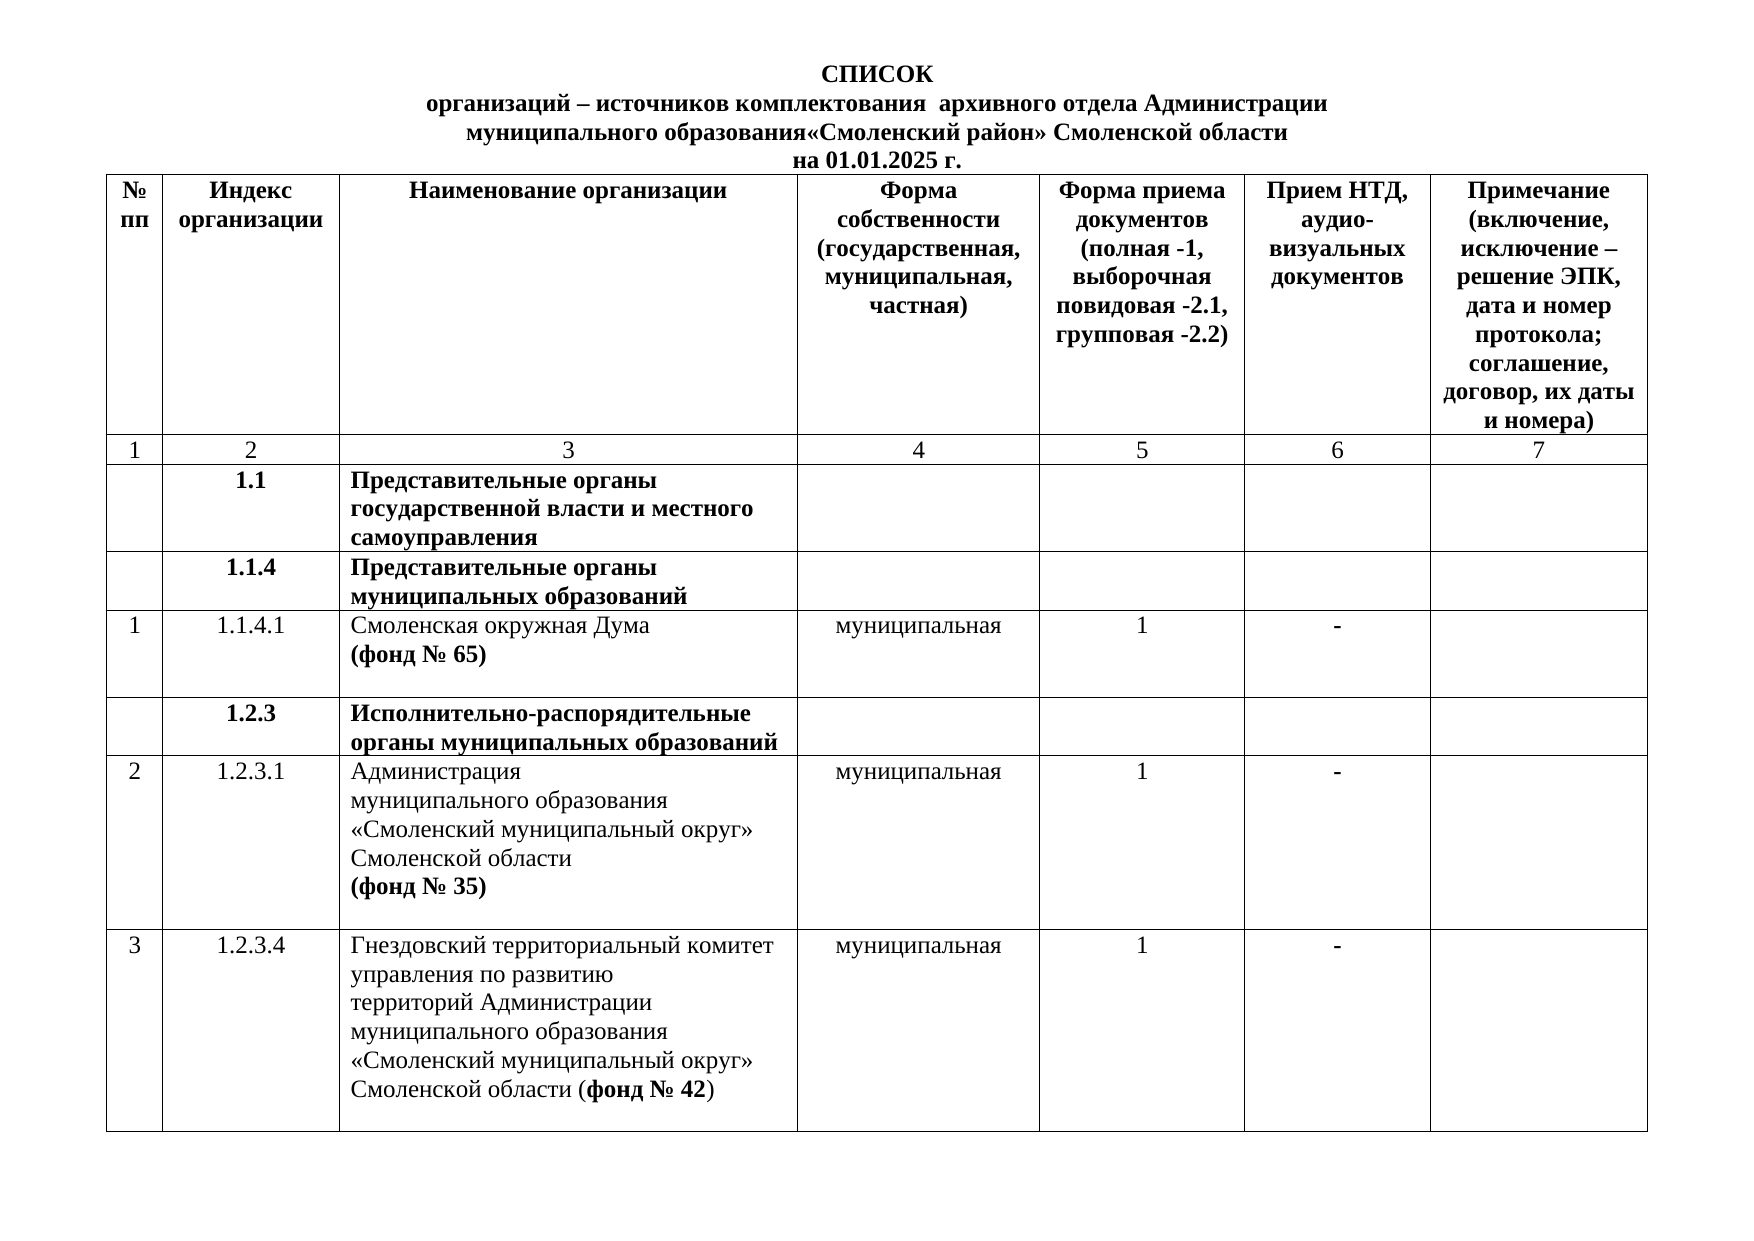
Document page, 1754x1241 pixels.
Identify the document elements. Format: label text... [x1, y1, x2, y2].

table_cell 2 [107, 756, 162, 929]
table_cell 4 [798, 435, 1039, 464]
table_cell 1.1.4.1 [163, 611, 339, 697]
table_cell 1 [107, 611, 162, 697]
table_cell [1040, 698, 1244, 755]
table_cell 1.2.3 [163, 698, 339, 755]
table_cell 1 [1040, 611, 1244, 697]
table_cell [1245, 698, 1430, 755]
table_cell 1 [1040, 930, 1244, 1131]
table_cell муниципальная [798, 611, 1039, 697]
table_cell 1.2.3.4 [163, 930, 339, 1131]
table_cell 3 [340, 435, 797, 464]
table_cell [1431, 465, 1647, 551]
table_cell 1 [107, 435, 162, 464]
table_cell 7 [1431, 435, 1647, 464]
table_header Индекс организации [163, 175, 339, 434]
table_cell [798, 552, 1039, 609]
table_header Форма приема документов (полная -1, выборочная повидовая -2.1, групповая -2.2) [1040, 175, 1244, 434]
table_cell Гнездовский территориальный комитет управления по развитию территорий Администрации муниципального образования «Смоленский муниципальный округ» Смоленской области (фонд № 42) [340, 930, 797, 1131]
table_cell - [1245, 756, 1430, 929]
table_header Прием НТД, аудио-визуальных документов [1245, 175, 1430, 434]
table_cell Администрация муниципального образования «Смоленский муниципальный округ» Смоленской области (фонд № 35) [340, 756, 797, 929]
text организаций – источников комплектования архивного отдела Администрации [118, 88, 1636, 117]
table_cell Представительные органы муниципальных образований [340, 552, 797, 609]
table_header Форма собственности (государственная, муниципальная, частная) [798, 175, 1039, 434]
table_cell 1.1.4 [163, 552, 339, 609]
table_cell 1 [1040, 756, 1244, 929]
table_cell [1431, 698, 1647, 755]
table_cell 3 [107, 930, 162, 1131]
table_cell - [1245, 930, 1430, 1131]
table_cell [798, 698, 1039, 755]
table_cell [1040, 552, 1244, 609]
table_cell 2 [163, 435, 339, 464]
table_cell [1431, 611, 1647, 697]
table_cell [1431, 552, 1647, 609]
table_cell муниципальная [798, 756, 1039, 929]
table_header № пп [107, 175, 162, 434]
table_header Примечание (включение, исключение –решение ЭПК, дата и номер протокола; соглашение, договор, их даты и номера) [1431, 175, 1647, 434]
table_cell Смоленская окружная Дума (фонд № 65) [340, 611, 797, 697]
text муниципального образования«Смоленский район» Смоленской области [118, 117, 1636, 145]
table_header Наименование организации [340, 175, 797, 434]
table_cell [1431, 756, 1647, 929]
table_cell Представительные органы государственной власти и местного самоуправления [340, 465, 797, 551]
table_cell [1431, 930, 1647, 1131]
table_cell Исполнительно-распорядительные органы муниципальных образований [340, 698, 797, 755]
table_cell [107, 698, 162, 755]
table_cell [1245, 552, 1430, 609]
table_cell [107, 552, 162, 609]
table_cell - [1245, 611, 1430, 697]
table_cell 1.1 [163, 465, 339, 551]
table_cell 1.2.3.1 [163, 756, 339, 929]
table_cell [1245, 465, 1430, 551]
table_cell [1040, 465, 1244, 551]
table_cell муниципальная [798, 930, 1039, 1131]
text на 01.01.2025 г. [118, 145, 1636, 174]
table_cell 6 [1245, 435, 1430, 464]
table_cell [798, 465, 1039, 551]
table_cell [107, 465, 162, 551]
text СПИСОК [118, 59, 1636, 88]
table_cell 5 [1040, 435, 1244, 464]
